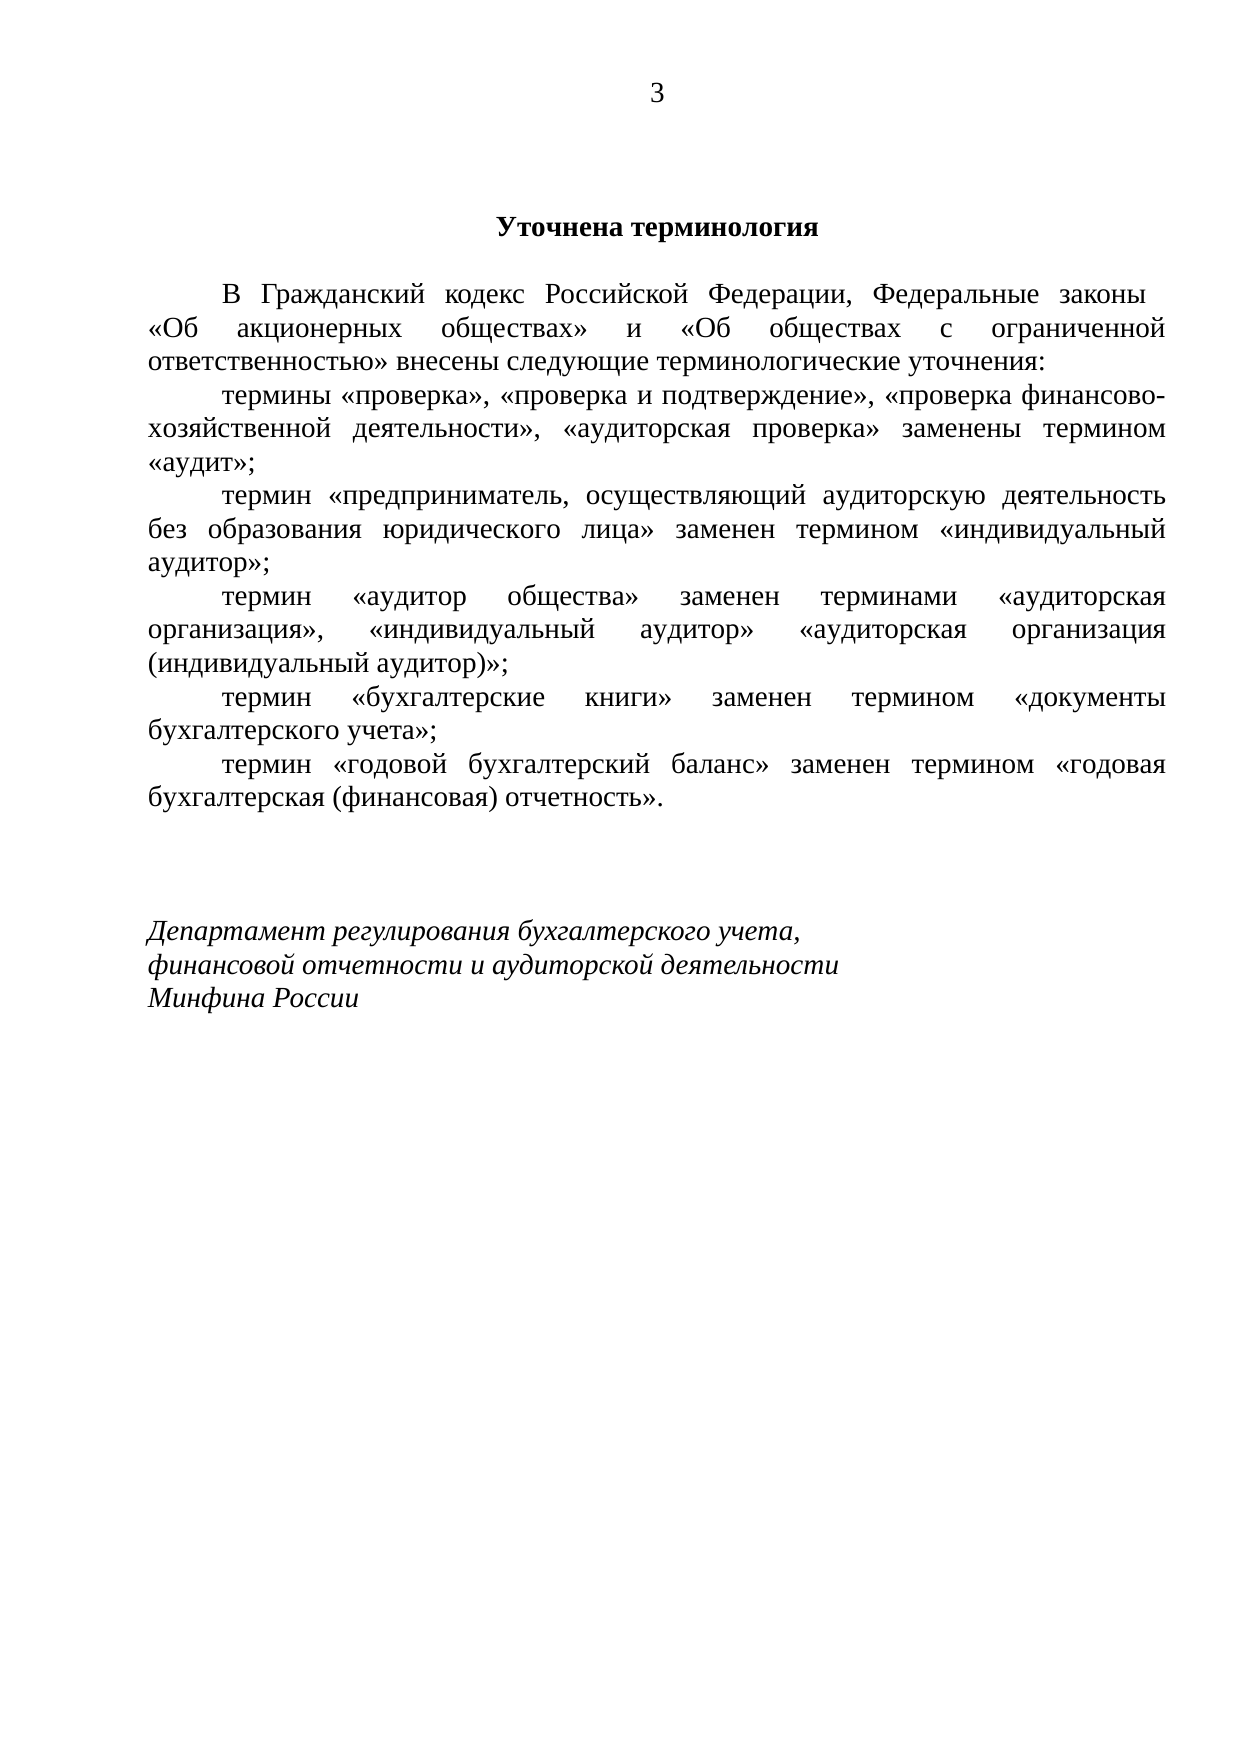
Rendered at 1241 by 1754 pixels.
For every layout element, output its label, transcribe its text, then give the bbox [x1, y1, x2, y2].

text Минфина России [148, 981, 1167, 1014]
text термины «проверка», «проверка и подтверждение», «проверка финансово-хозяйственной деятельности», «аудиторская проверка» заменены термином «аудит»; [148, 377, 1167, 477]
text финансовой отчетности и аудиторской деятельности [148, 947, 1167, 981]
text В Гражданский кодекс Российской Федерации, Федеральные законы «Об акционерных обществах» и «Об обществах с ограниченной ответственностью» внесены следующие терминологические уточнения: [148, 276, 1167, 377]
text термин «годовой бухгалтерский баланс» заменен термином «годовая бухгалтерская (финансовая) отчетность». [148, 746, 1167, 813]
text термин «предприниматель, осуществляющий аудиторскую деятельность без образования юридического лица» заменен термином «индивидуальный аудитор»; [148, 477, 1167, 578]
text термин «бухгалтерские книги» заменен термином «документы бухгалтерского учета»; [148, 679, 1167, 746]
text Департамент регулирования бухгалтерского учета, [148, 913, 1167, 947]
text Уточнена терминология [148, 176, 1167, 243]
text термин «аудитор общества» заменен терминами «аудиторская организация», «индивидуальный аудитор» «аудиторская организация (индивидуальный аудитор)»; [148, 578, 1167, 679]
